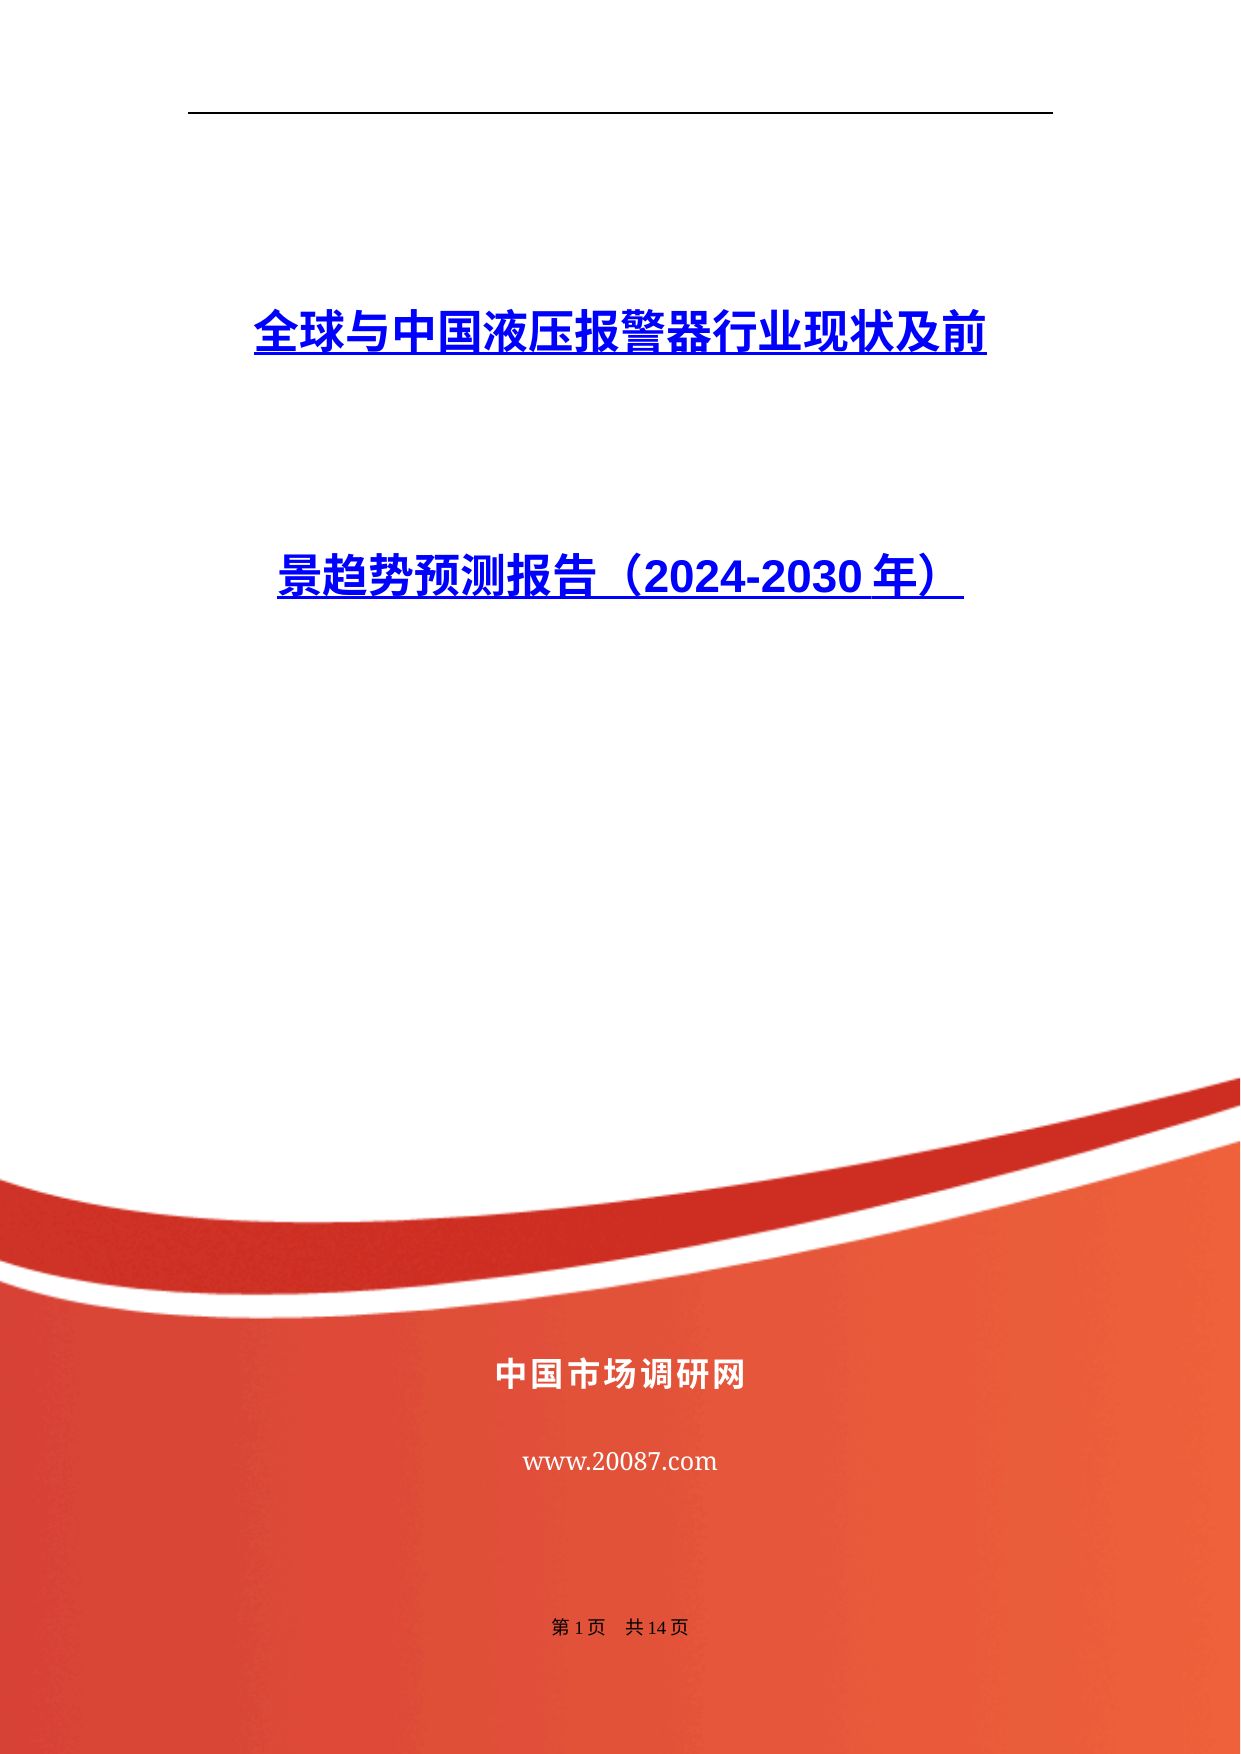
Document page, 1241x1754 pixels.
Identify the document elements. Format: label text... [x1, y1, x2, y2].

subtitle 中国市场调研网 [187, 1339, 1053, 1404]
text www.20087.com [187, 1428, 1053, 1493]
picture [0, 1006, 1241, 1754]
table_header 全球与中国液压报警器行业现状及前景趋势预测报告（2024-2030年） [188, 207, 1053, 773]
